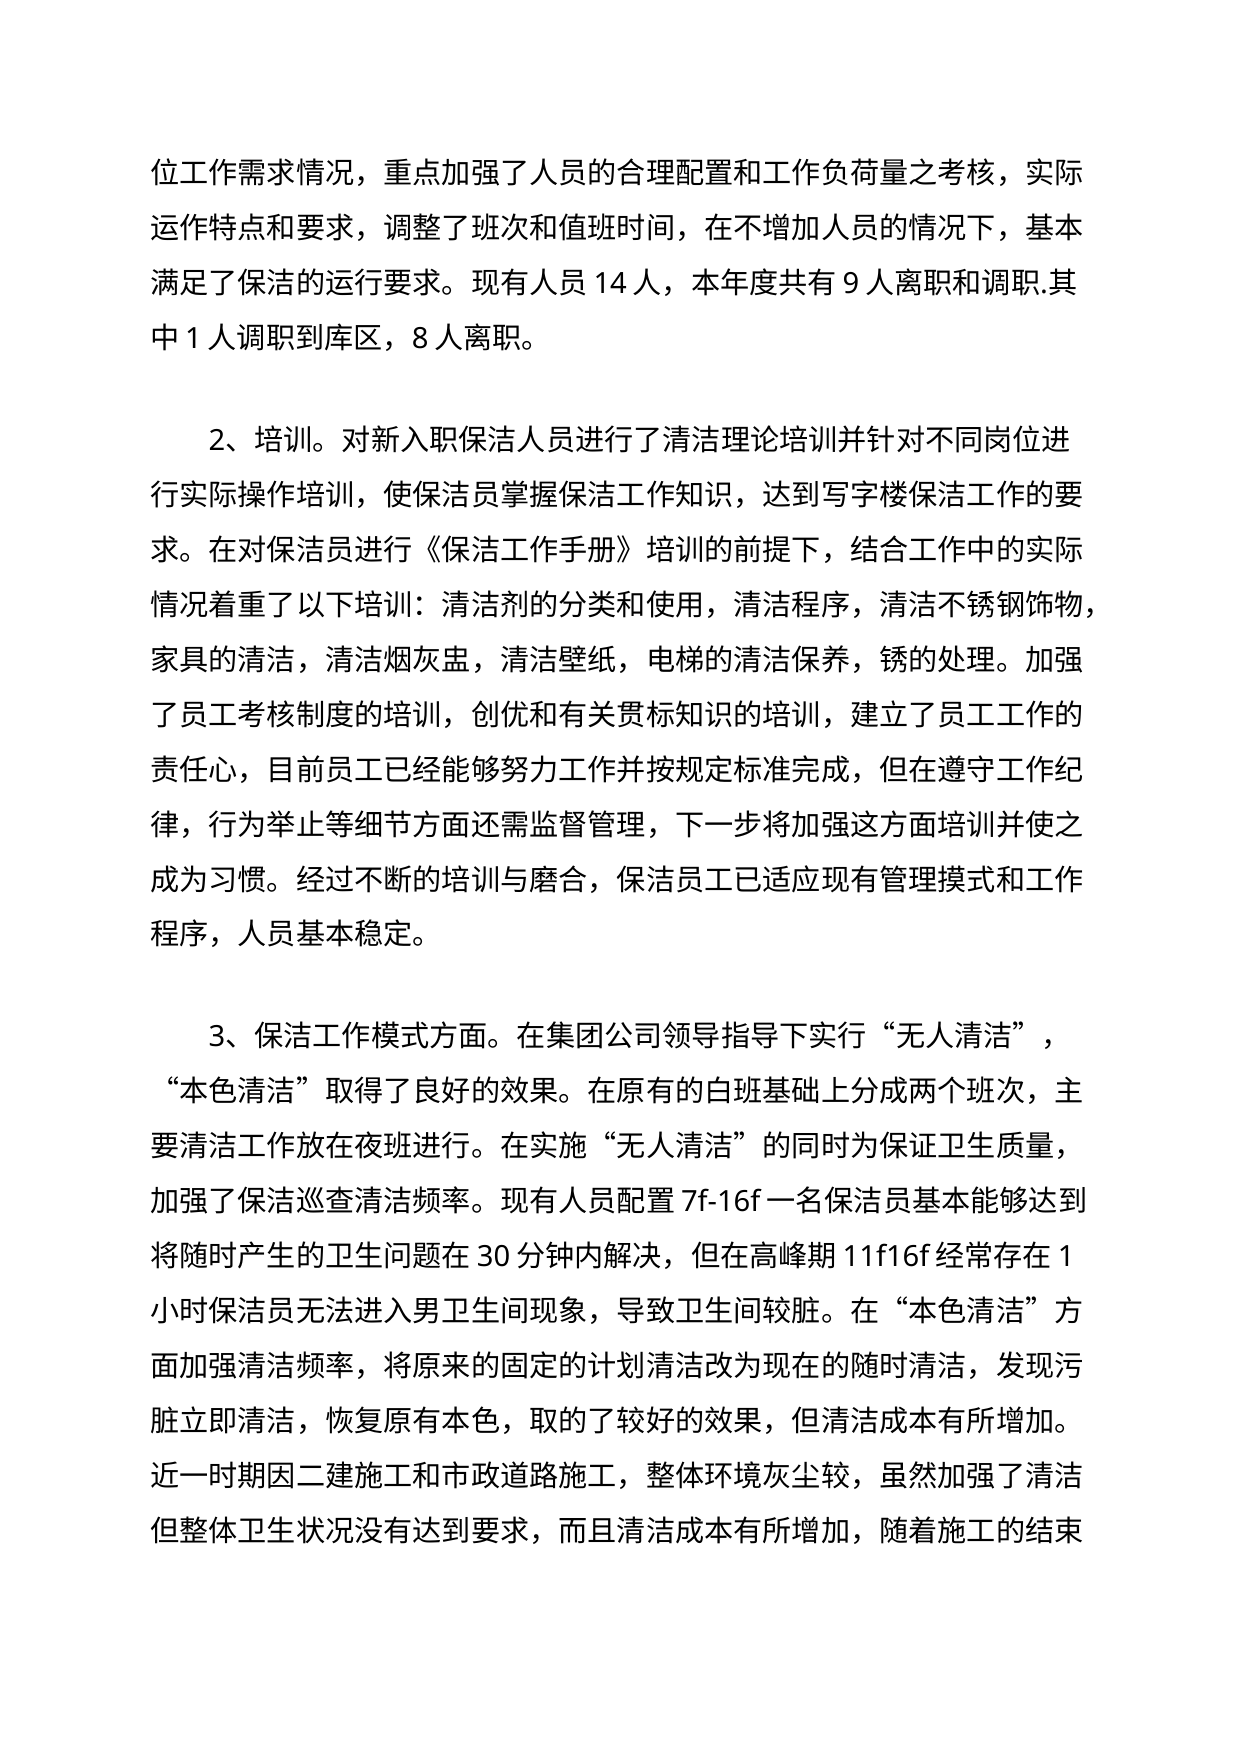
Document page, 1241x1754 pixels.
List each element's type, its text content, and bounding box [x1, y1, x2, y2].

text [150, 1013, 1090, 1549]
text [150, 150, 1090, 357]
text 2、培训。对新入职保洁人员进行了清洁理论培训并针对不同岗位进行实际操作培训，使保洁员掌握保洁工作知识，达到写字楼保洁工作的要求。在对保洁员进行《保洁工作手册》培训的前提下，结合工作中的实际情况着重了以下培训：清洁剂的分类和使用，清洁程序，清洁不锈钢饰物，家具的清洁，清洁烟灰盅，清洁壁纸，电梯的清洁保养，锈的处理。加强了员工考核制度的培训，创优和有关贯标知识的培训，建立了员工工作的责任心，目前员工已经能够努力工作并按规定标准完成，但在遵守工作纪律，行为举止等细节方面还需监督管理，下一步将加强这方面培训并使之成为习惯。经过不断的培训与磨合，保洁员工已适应现有管理摸式和工作程序，人员基本稳定。 [150, 417, 1090, 953]
